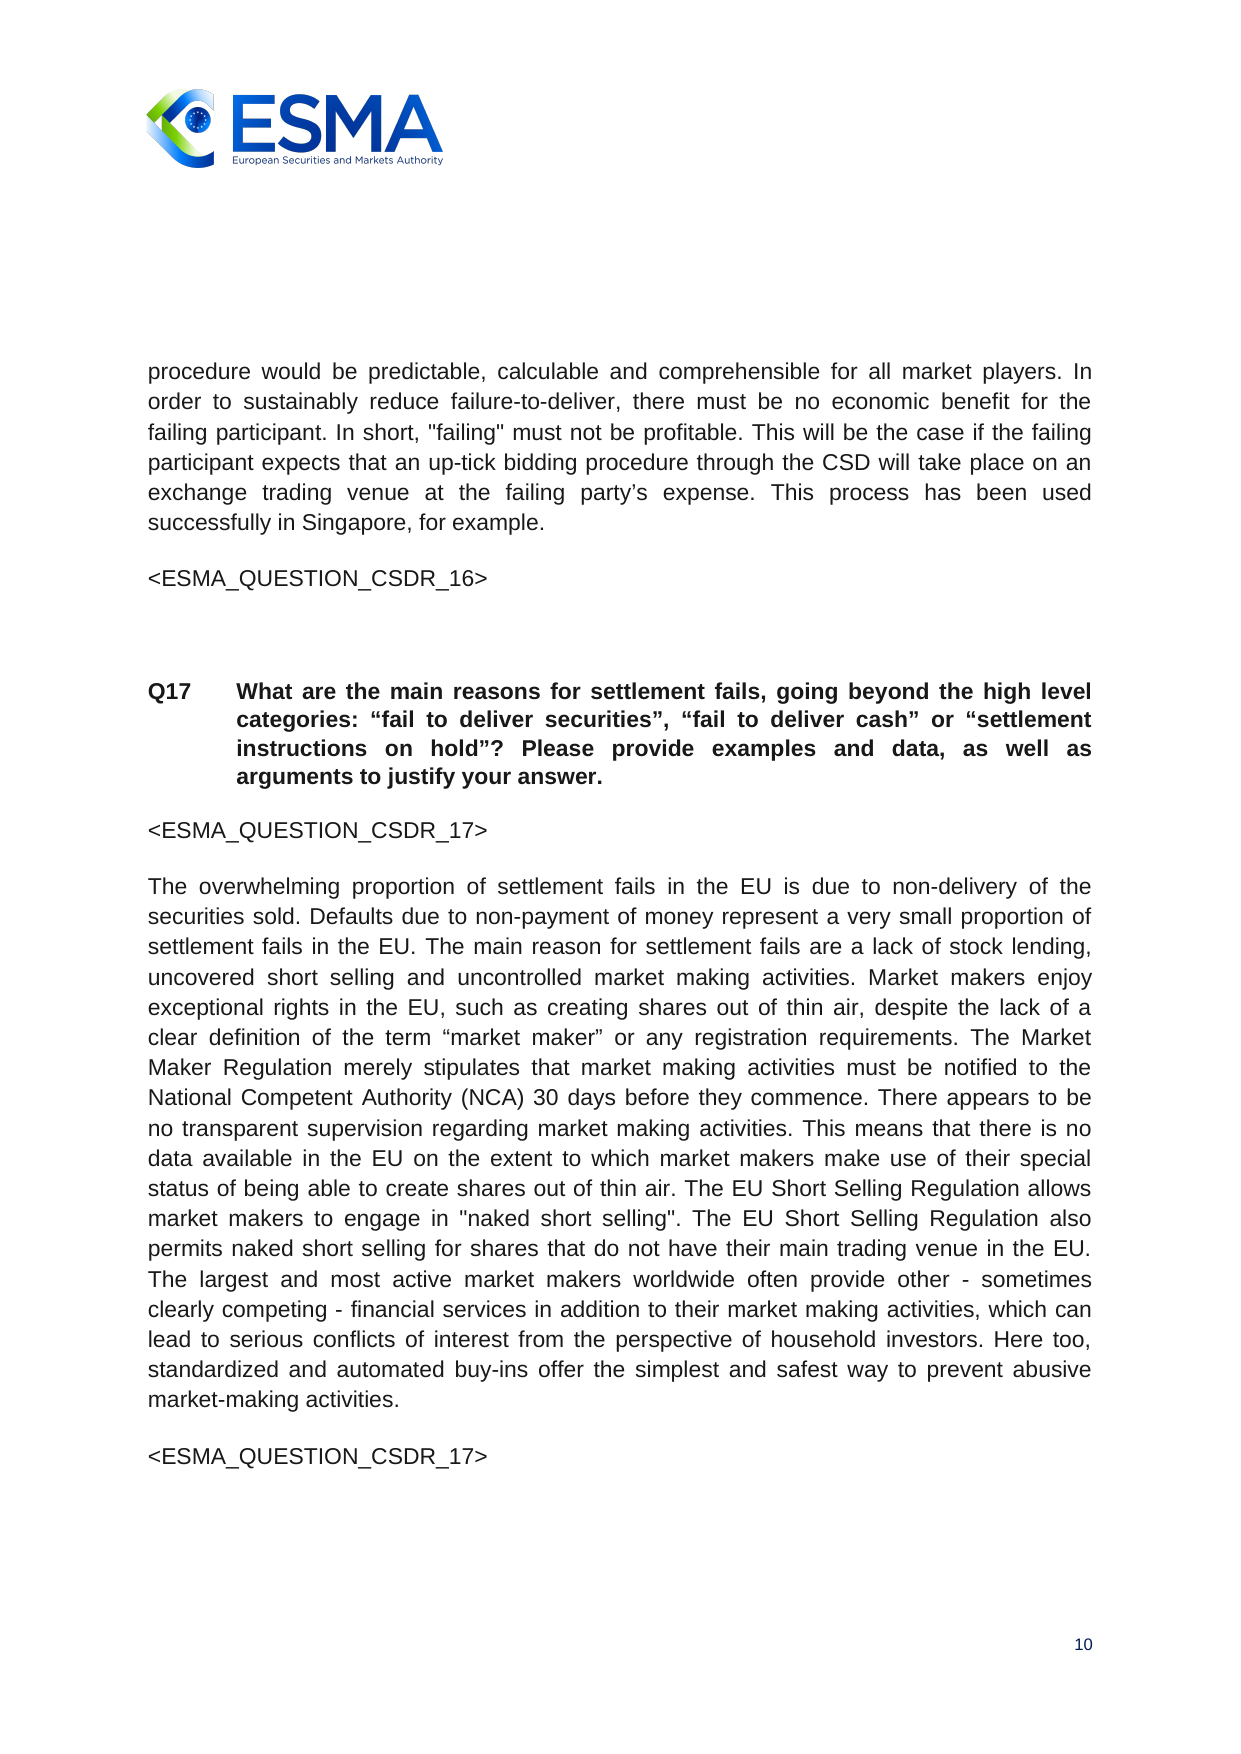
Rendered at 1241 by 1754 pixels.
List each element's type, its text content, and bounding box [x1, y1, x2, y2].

list What are the main reasons for settlement fails, going beyond the high level categories: “fail to deliver securities”, “fail to deliver cash” or “settlement instructions on hold”? Please provide examples and data, as well as arguments to justify your answer. [148, 678, 1093, 789]
picture [146, 89, 443, 168]
text <ESMA_QUESTION_CSDR_16> [148, 565, 1093, 592]
text The overwhelming proportion of settlement fails in the EU is due to non-delivery of the securities sold. Defaults due to non-payment of money represent a very small proportion of settlement fails in the EU. The main reason for settlement fails are a lack of stock lending, uncovered short selling and uncontrolled market making activities. Market makers enjoy exceptional rights in the EU, such as creating shares out of thin air, despite the lack of a clear definition of the term “market maker” or any registration requirements. The Market Maker Regulation merely stipulates that market making activities must be notified to the National Competent Authority (NCA) 30 days before they commence. There appears to be no transparent supervision regarding market making activities. This means that there is no data available in the EU on the extent to which market makers make use of their special status of being able to create shares out of thin air. The EU Short Selling Regulation allows market makers to engage in "naked short selling". The EU Short Selling Regulation also permits naked short selling for shares that do not have their main trading venue in the EU. The largest and most active market makers worldwide often provide other - sometimes clearly competing - financial services in addition to their market making activities, which can lead to serious conflicts of interest from the perspective of household investors. Here too, standardized and automated buy-ins offer the simplest and safest way to prevent abusive market-making activities. [148, 873, 1093, 1413]
text <ESMA_QUESTION_CSDR_17> [148, 1443, 1093, 1469]
text <ESMA_QUESTION_CSDR_17> [148, 817, 1093, 843]
